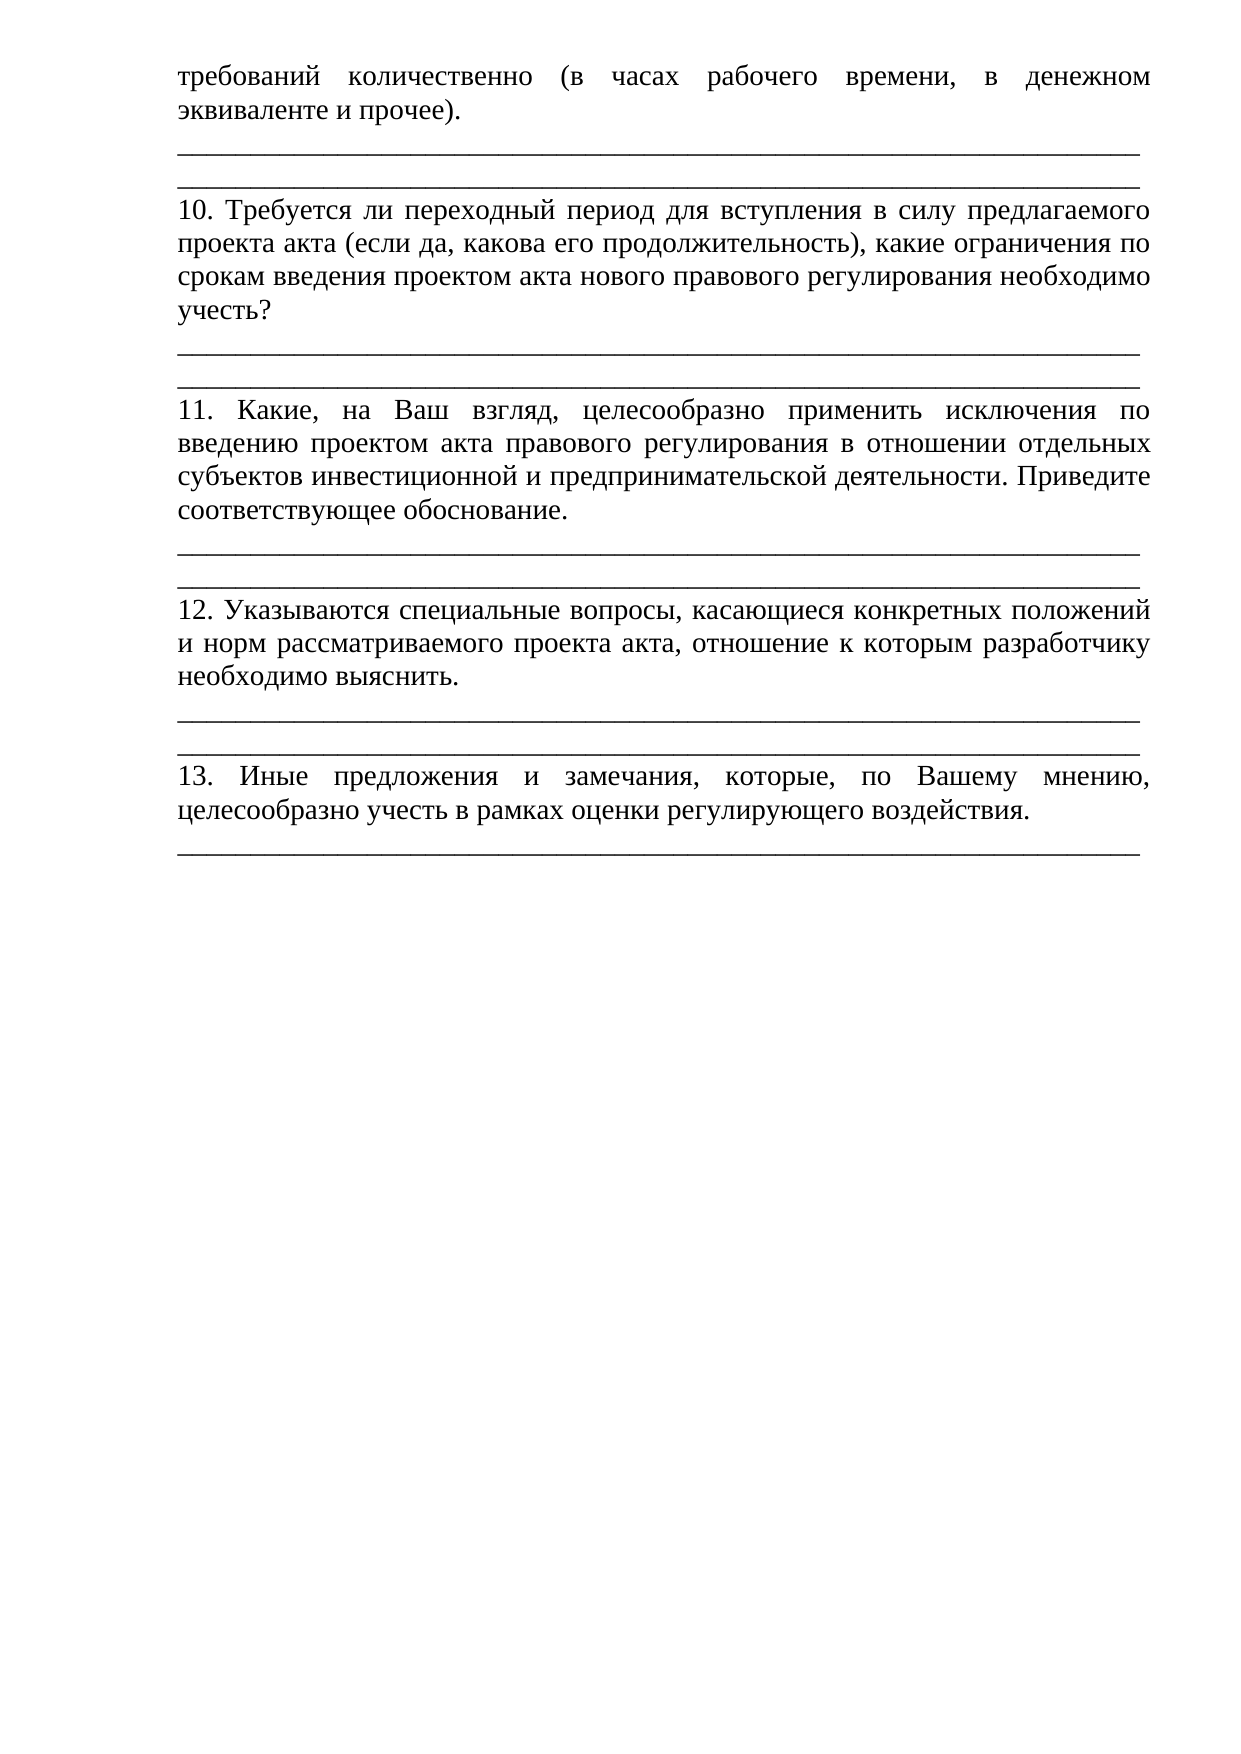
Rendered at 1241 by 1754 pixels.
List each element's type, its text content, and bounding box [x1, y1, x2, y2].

text __________________________________________________________________ [177, 692, 1152, 726]
text __________________________________________________________________ [177, 559, 1152, 592]
text __________________________________________________________________ [177, 359, 1152, 392]
text 11. Какие, на Ваш взгляд, целесообразно применить исключения по введению проектом акта правового регулирования в отношении отдельных субъектов инвестиционной и предпринимательской деятельности. Приведите соответствующее обоснование. [177, 392, 1152, 526]
text __________________________________________________________________ [177, 526, 1152, 559]
text 13. Иные предложения и замечания, которые, по Вашему мнению, целесообразно учесть в рамках оценки регулирующего воздействия. [177, 759, 1152, 826]
text 10. Требуется ли переходный период для вступления в силу предлагаемого проекта акта (если да, какова его продолжительность), какие ограничения по срокам введения проектом акта нового правового регулирования необходимо учесть? [177, 192, 1152, 326]
text __________________________________________________________________ [177, 326, 1152, 359]
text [177, 59, 1152, 126]
text __________________________________________________________________ [177, 159, 1152, 192]
text 12. Указываются специальные вопросы, касающиеся конкретных положений и норм рассматриваемого проекта акта, отношение к которым разработчику необходимо выяснить. [177, 592, 1152, 692]
text __________________________________________________________________ [177, 826, 1152, 859]
text __________________________________________________________________ [177, 126, 1152, 159]
text __________________________________________________________________ [177, 726, 1152, 759]
